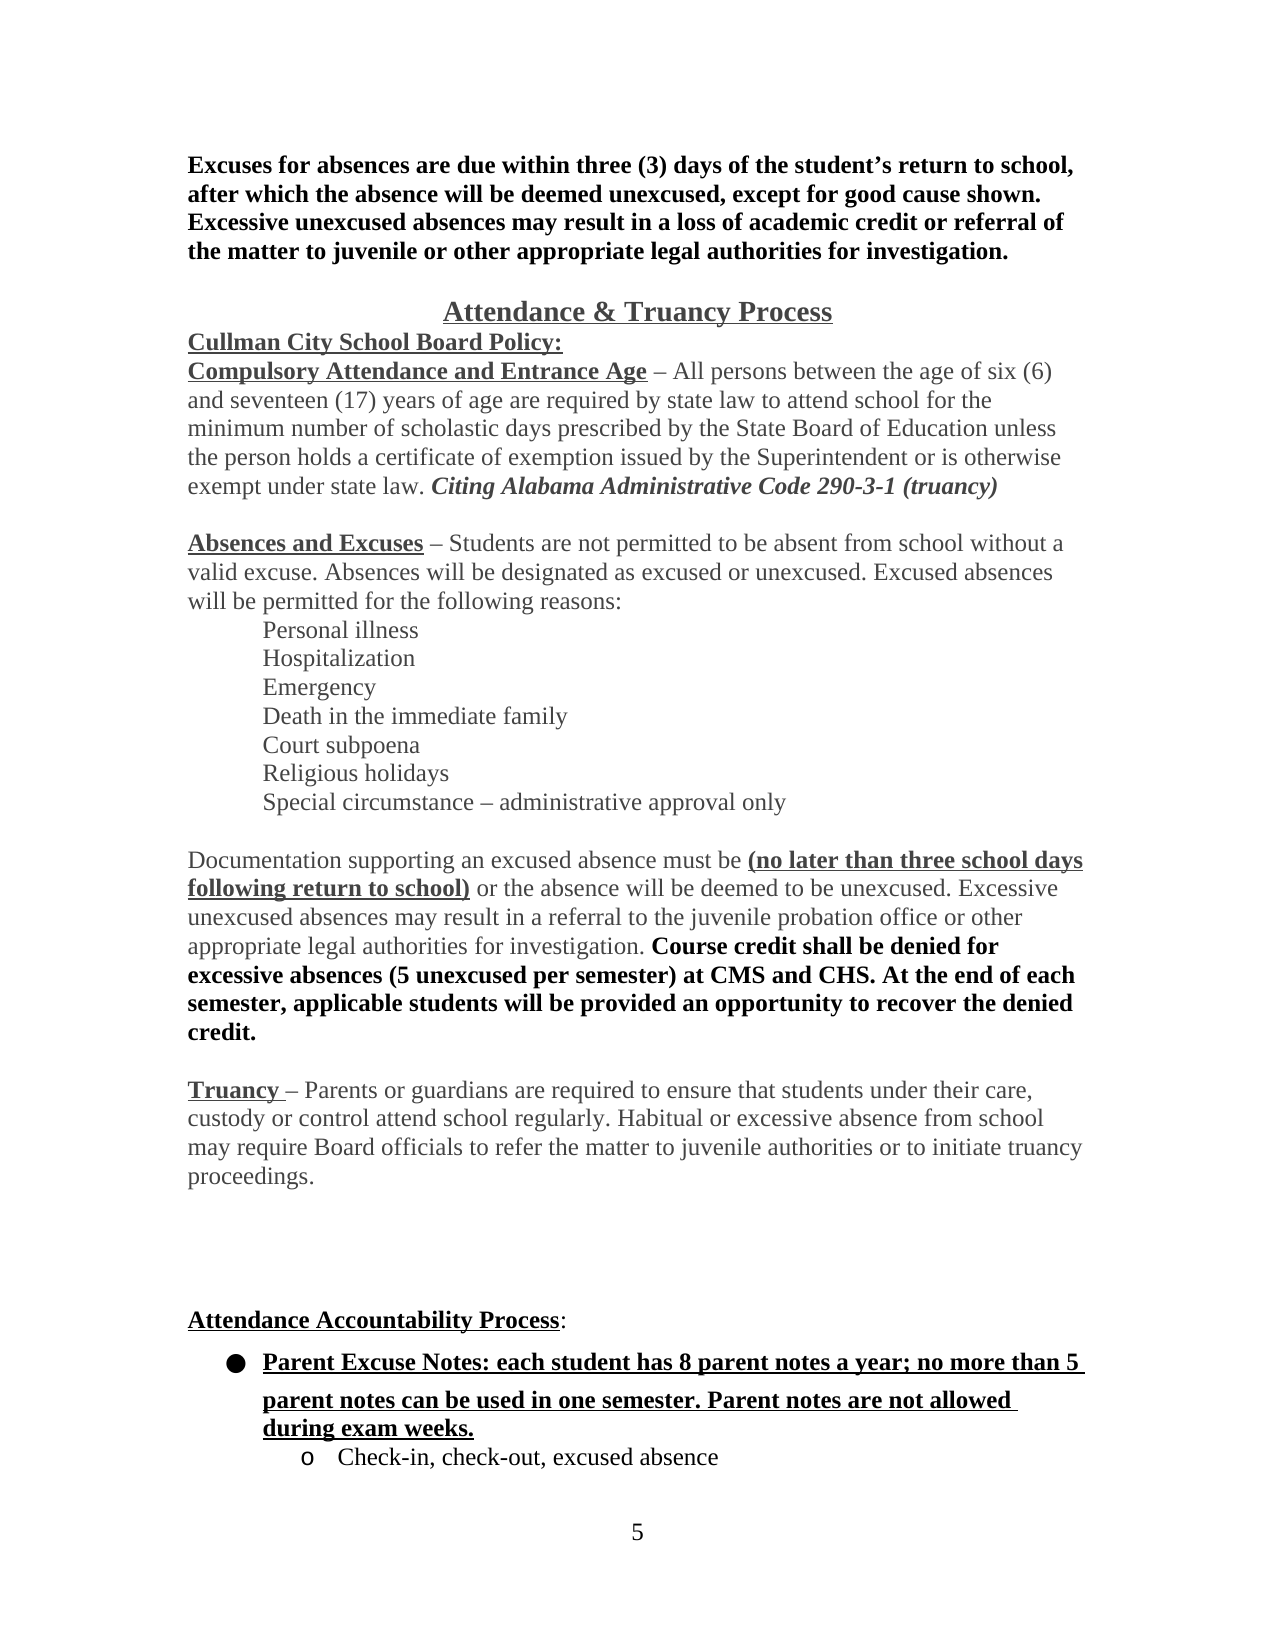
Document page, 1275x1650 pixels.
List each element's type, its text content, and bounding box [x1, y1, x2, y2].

text Attendance & Truancy Process [187, 294, 1087, 327]
text Religious holidays [262, 758, 1087, 787]
text Documentation supporting an excused absence must be (no later than three school days following return to school) or the absence will be deemed to be unexcused. Excessive unexcused absences may result in a referral to the juvenile probation office or other appropriate legal authorities for investigation. Course credit shall be denied for excessive absences (5 unexcused per semester) at CMS and CHS. At the end of each semester, applicable students will be provided an opportunity to recover the denied credit. [187, 845, 1087, 1046]
list Parent Excuse Notes: each student has 8 parent notes a year; no more than 5 parent notes can be used in one semester. Parent notes are not allowed during exam weeks. [225, 1333, 1087, 1442]
text Absences and Excuses – Students are not permitted to be absent from school without a valid excuse. Absences will be designated as excused or unexcused. Excused absences will be permitted for the following reasons: [187, 528, 1087, 615]
text Court subpoena [262, 730, 1087, 758]
list Check-in, check-out, excused absence [300, 1442, 1087, 1473]
text Truancy – Parents or guardians are required to ensure that students under their care, custody or control attend school regularly. Habitual or excessive absence from school may require Board officials to refer the matter to juvenile authorities or to initiate truancy proceedings. [187, 1075, 1087, 1190]
text Hospitalization [262, 643, 1087, 672]
text Emergency [262, 672, 1087, 701]
text Cullman City School Board Policy: [187, 327, 1087, 356]
text Special circumstance – administrative approval only [187, 787, 1087, 816]
text Excuses for absences are due within three (3) days of the student’s return to school, after which the absence will be deemed unexcused, except for good cause shown. Excessive unexcused absences may result in a loss of academic credit or referral of the matter to juvenile or other appropriate legal authorities for investigation. [187, 150, 1087, 265]
text Personal illness [262, 615, 1087, 643]
text Death in the immediate family [262, 701, 1087, 730]
text Compulsory Attendance and Entrance Age – All persons between the age of six (6) and seventeen (17) years of age are required by state law to attend school for the minimum number of scholastic days prescribed by the State Board of Education unless the person holds a certificate of exemption issued by the Superintendent or is otherwise exempt under state law. Citing Alabama Administrative Code 290-3-1 (truancy) [187, 356, 1087, 500]
text Attendance Accountability Process: [187, 1305, 1087, 1333]
